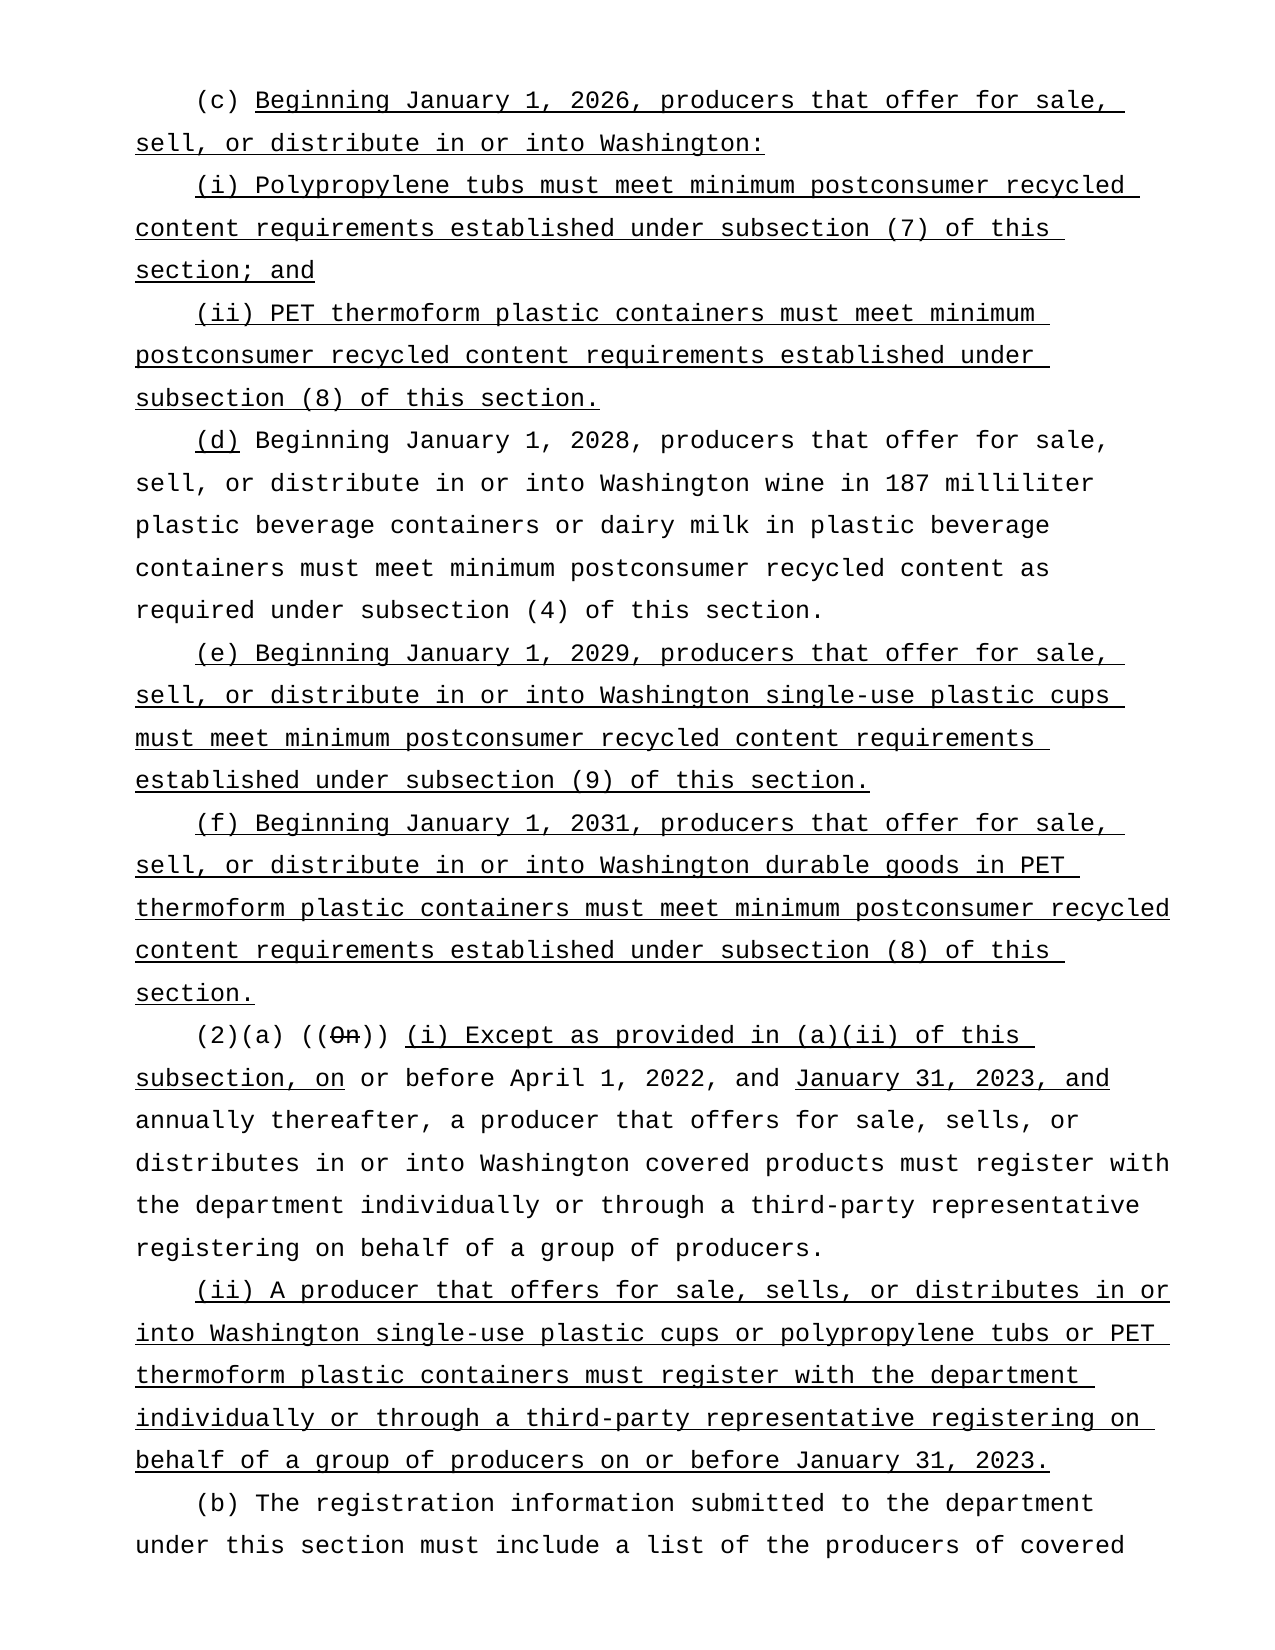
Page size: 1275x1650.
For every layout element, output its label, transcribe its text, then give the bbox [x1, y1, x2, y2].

text (d) Beginning January 1, 2028, producers that offer for sale, sell, or distribute in or into Washington wine in 187 milliliter plastic beverage containers or dairy milk in plastic beverage containers must meet minimum postconsumer recycled content as required under subsection (4) of this section. [135, 415, 1170, 627]
text (f) Beginning January 1, 2031, producers that offer for sale, sell, or distribute in or into Washington durable goods in PET thermoform plastic containers must meet minimum postconsumer recycled content requirements established under subsection (8) of this section. [135, 920, 1170, 1010]
text (ii) PET thermoform plastic containers must meet minimum postconsumer recycled content requirements established under subsection (8) of this section. [135, 287, 1170, 415]
text (ii) A producer that offers for sale, sells, or distributes in or into Washington single-use plastic cups or polypropylene tubs or PET thermoform plastic containers must register with the department individually or through a third-party representative registering on behalf of a group of producers on or before January 31, 2023. [135, 1265, 1170, 1344]
text (e) Beginning January 1, 2029, producers that offer for sale, sell, or distribute in or into Washington single-use plastic cups must meet minimum postconsumer recycled content requirements established under subsection (9) of this section. [135, 627, 1170, 797]
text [135, 1477, 1170, 1562]
text (c) Beginning January 1, 2026, producers that offer for sale, sell, or distribute in or into Washington: [135, 75, 1170, 160]
text (f) Beginning January 1, 2031, producers that offer for sale, sell, or distribute in or into Washington durable goods in PET thermoform plastic containers must meet minimum postconsumer recycled content requirements established under subsection (8) of this section. [135, 797, 1170, 919]
text (2)(a) ((On)) (i) Except as provided in (a)(ii) of this subsection, on or before April 1, 2022, and January 31, 2023, and annually thereafter, a producer that offers for sale, sells, or distributes in or into Washington covered products must register with the department individually or through a third-party representative registering on behalf of a group of producers. [135, 1010, 1170, 1265]
text (i) Polypropylene tubs must meet minimum postconsumer recycled content requirements established under subsection (7) of this section; and [135, 160, 1170, 287]
text (ii) A producer that offers for sale, sells, or distributes in or into Washington single-use plastic cups or polypropylene tubs or PET thermoform plastic containers must register with the department individually or through a third-party representative registering on behalf of a group of producers on or before January 31, 2023. [135, 1345, 1170, 1477]
